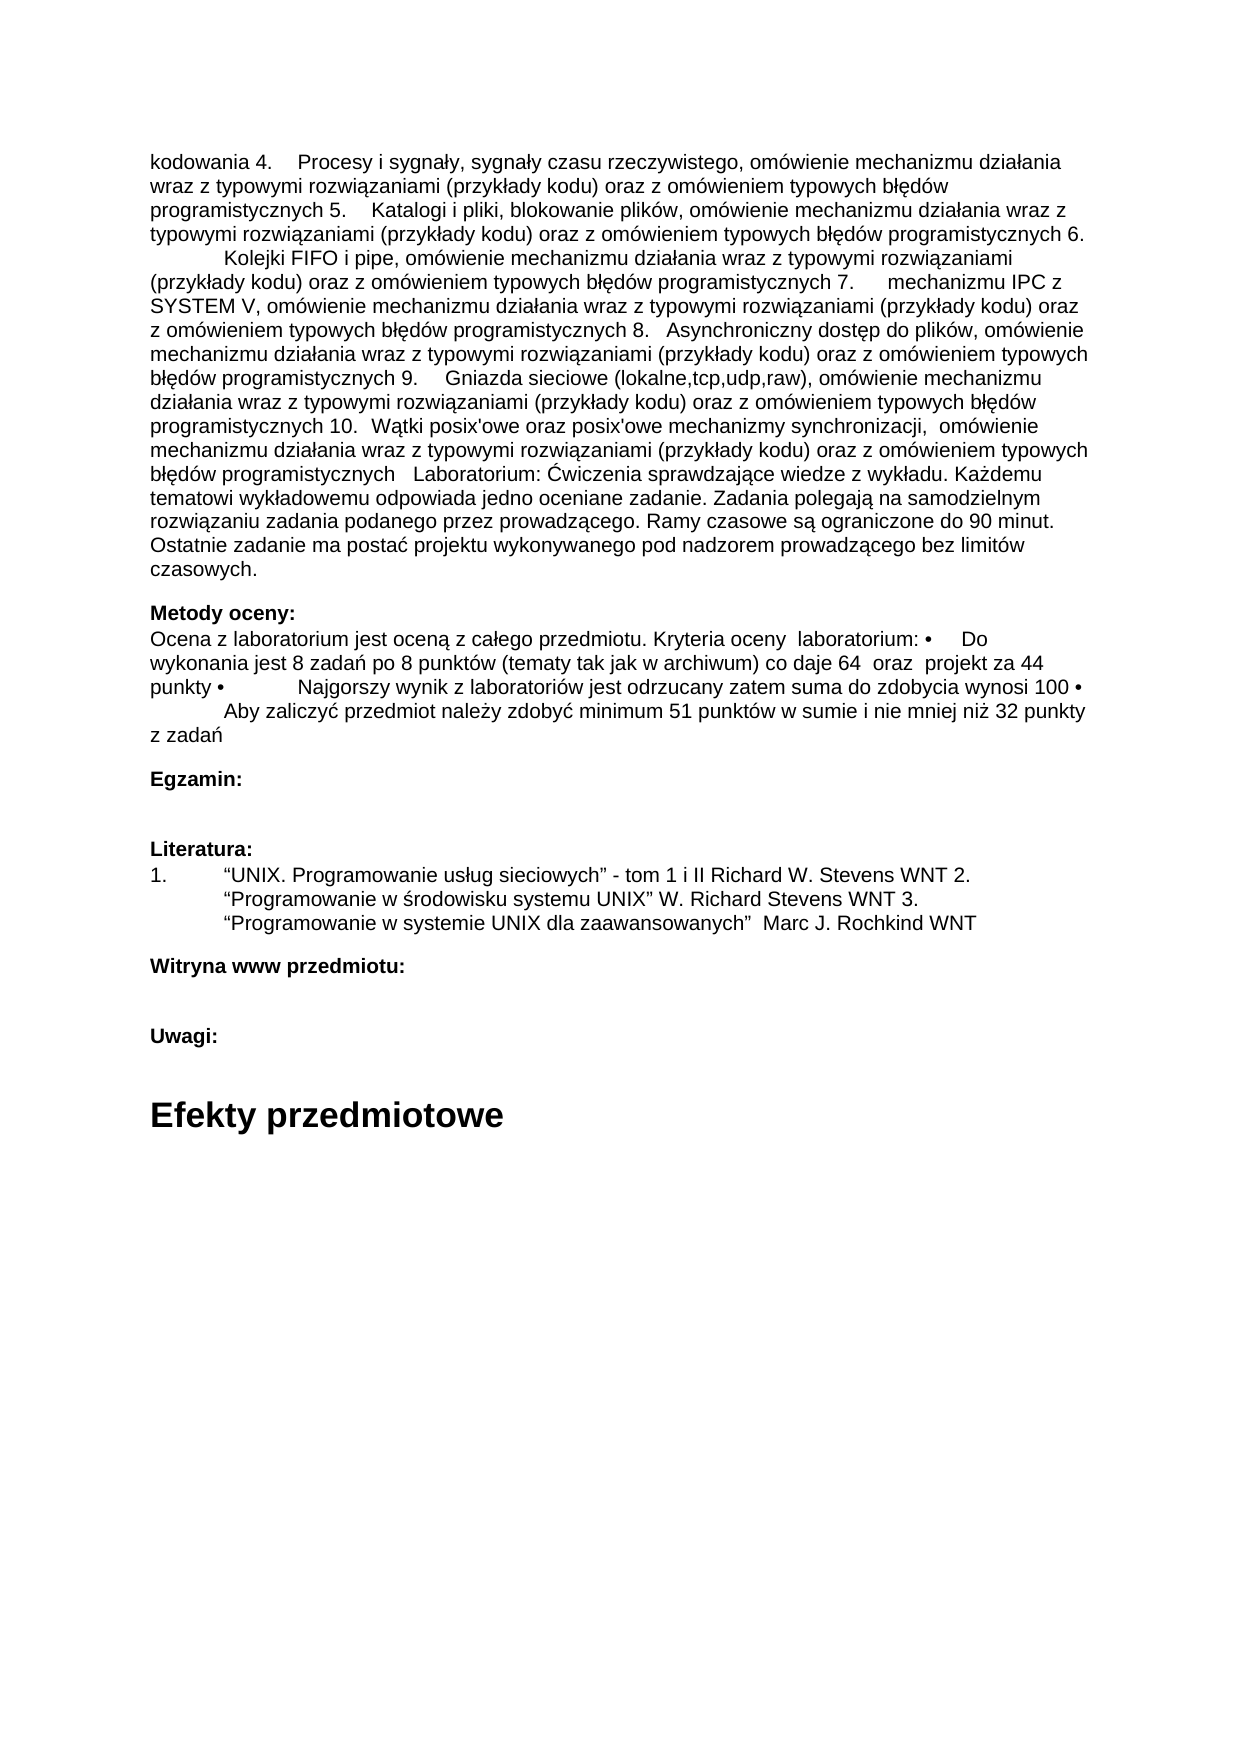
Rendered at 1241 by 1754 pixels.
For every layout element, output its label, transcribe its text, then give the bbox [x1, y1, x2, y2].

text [150, 150, 1090, 581]
text Uwagi: [150, 1024, 1090, 1048]
text 1. “UNIX. Programowanie usług sieciowych” - tom 1 i II Richard W. Stevens WNT 2. “Programowanie w środowisku systemu UNIX” W. Richard Stevens WNT 3. “Programowanie w systemie UNIX dla zaawansowanych” Marc J. Rochkind WNT [150, 862, 1090, 934]
text Literatura: [150, 836, 1090, 860]
text Ocena z laboratorium jest oceną z całego przedmiotu. Kryteria oceny laboratorium: • Do wykonania jest 8 zadań po 8 punktów (tematy tak jak w archiwum) co daje 64 oraz projekt za 44 punkty • Najgorszy wynik z laboratoriów jest odrzucany zatem suma do zdobycia wynosi 100 • Aby zaliczyć przedmiot należy zdobyć minimum 51 punktów w sumie i nie mniej niż 32 punkty z zadań [150, 627, 1090, 747]
subtitle Efekty przedmiotowe [150, 1094, 1090, 1134]
text Witryna www przedmiotu: [150, 954, 1090, 978]
text Metody oceny: [150, 601, 1090, 625]
text Egzamin: [150, 767, 1090, 791]
